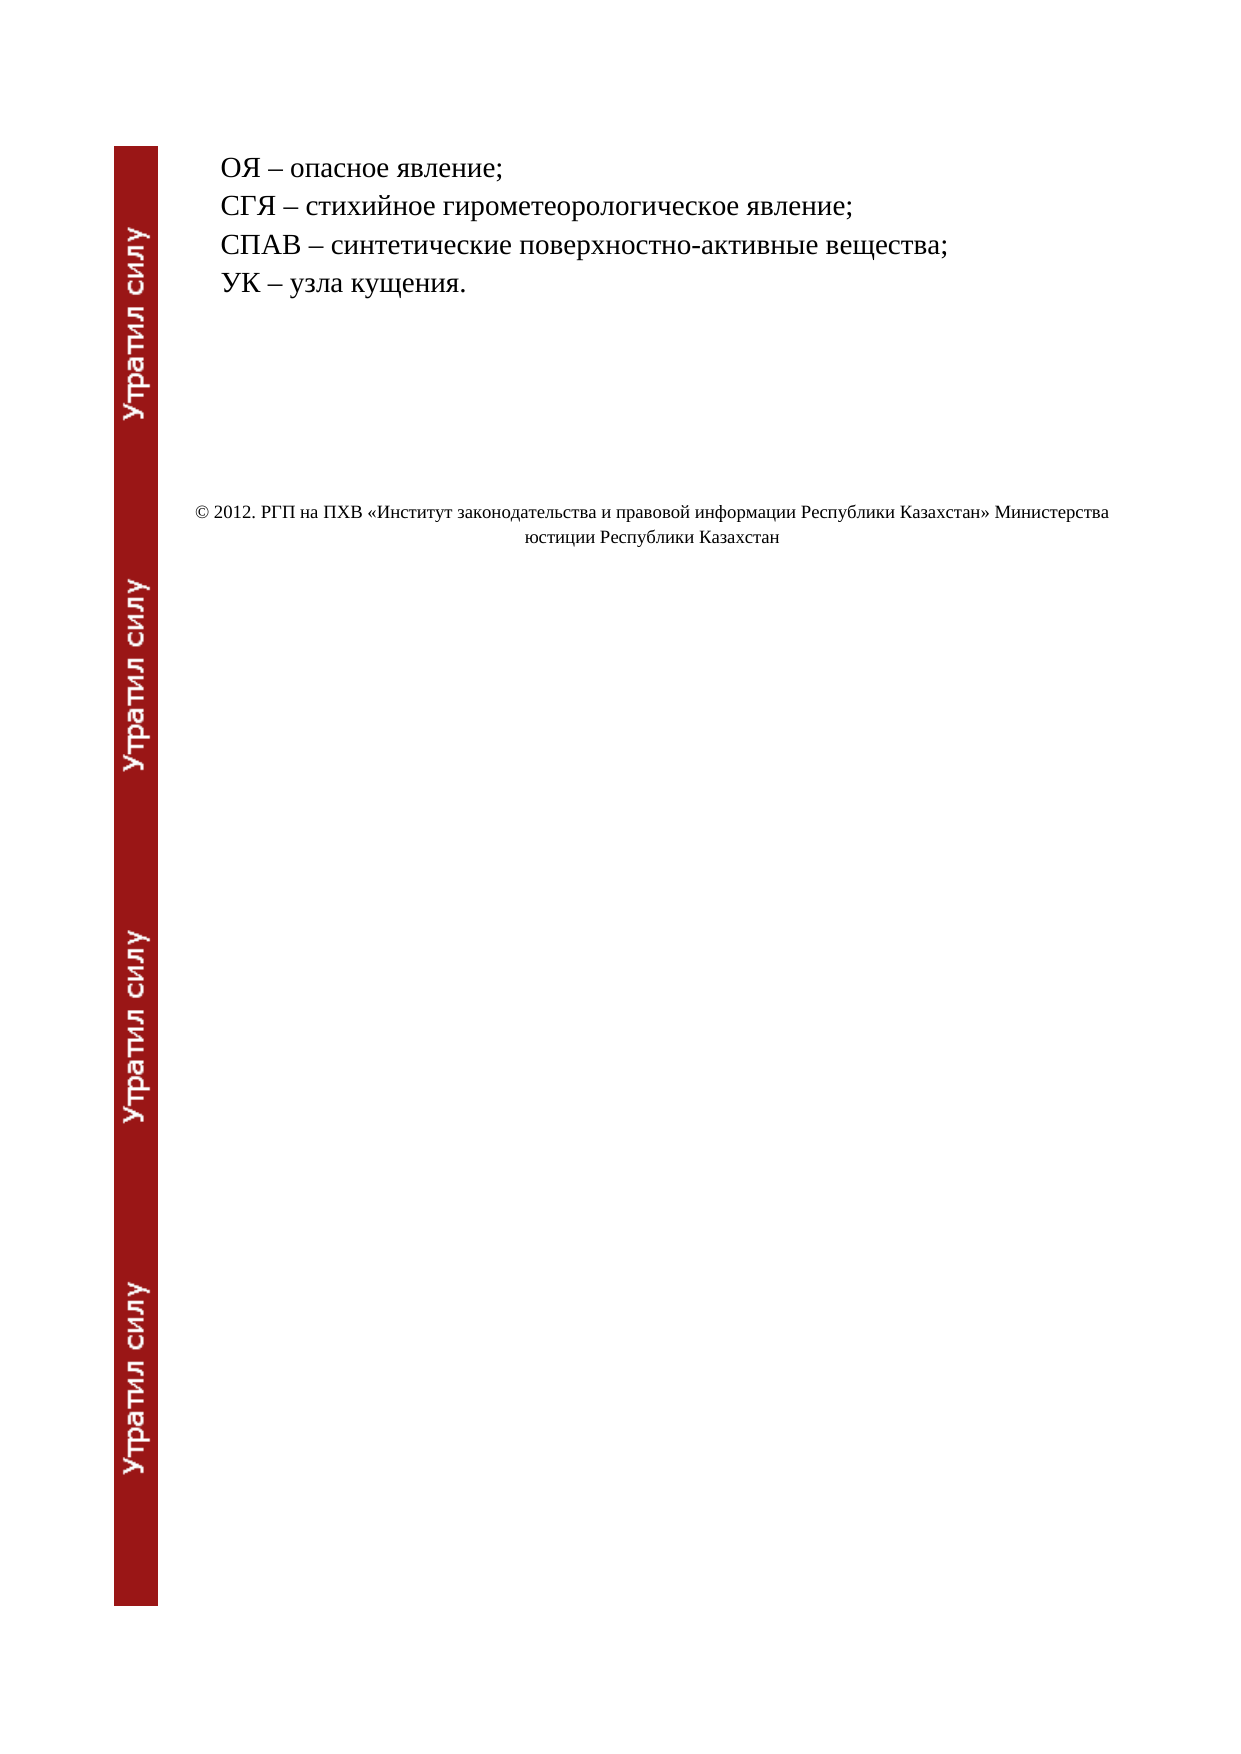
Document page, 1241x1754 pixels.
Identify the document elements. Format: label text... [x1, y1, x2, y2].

picture [114, 261, 158, 266]
text СГЯ – стихийное гирометеорологическое явление; [112, 188, 1128, 222]
picture [114, 547, 158, 1606]
picture [114, 299, 158, 501]
text ОЯ – опасное явление; [112, 150, 1128, 183]
text УК – узла кущения. [112, 266, 1128, 299]
picture [114, 222, 158, 227]
text © 2012. РГП на ПХВ «Институт законодательства и правовой информации Республики Казахстан» Министерства юстиции Республики Казахстан [112, 501, 1128, 547]
picture [114, 183, 158, 188]
text СПАВ – синтетические поверхностно-активные вещества; [112, 227, 1128, 261]
picture [114, 146, 158, 150]
